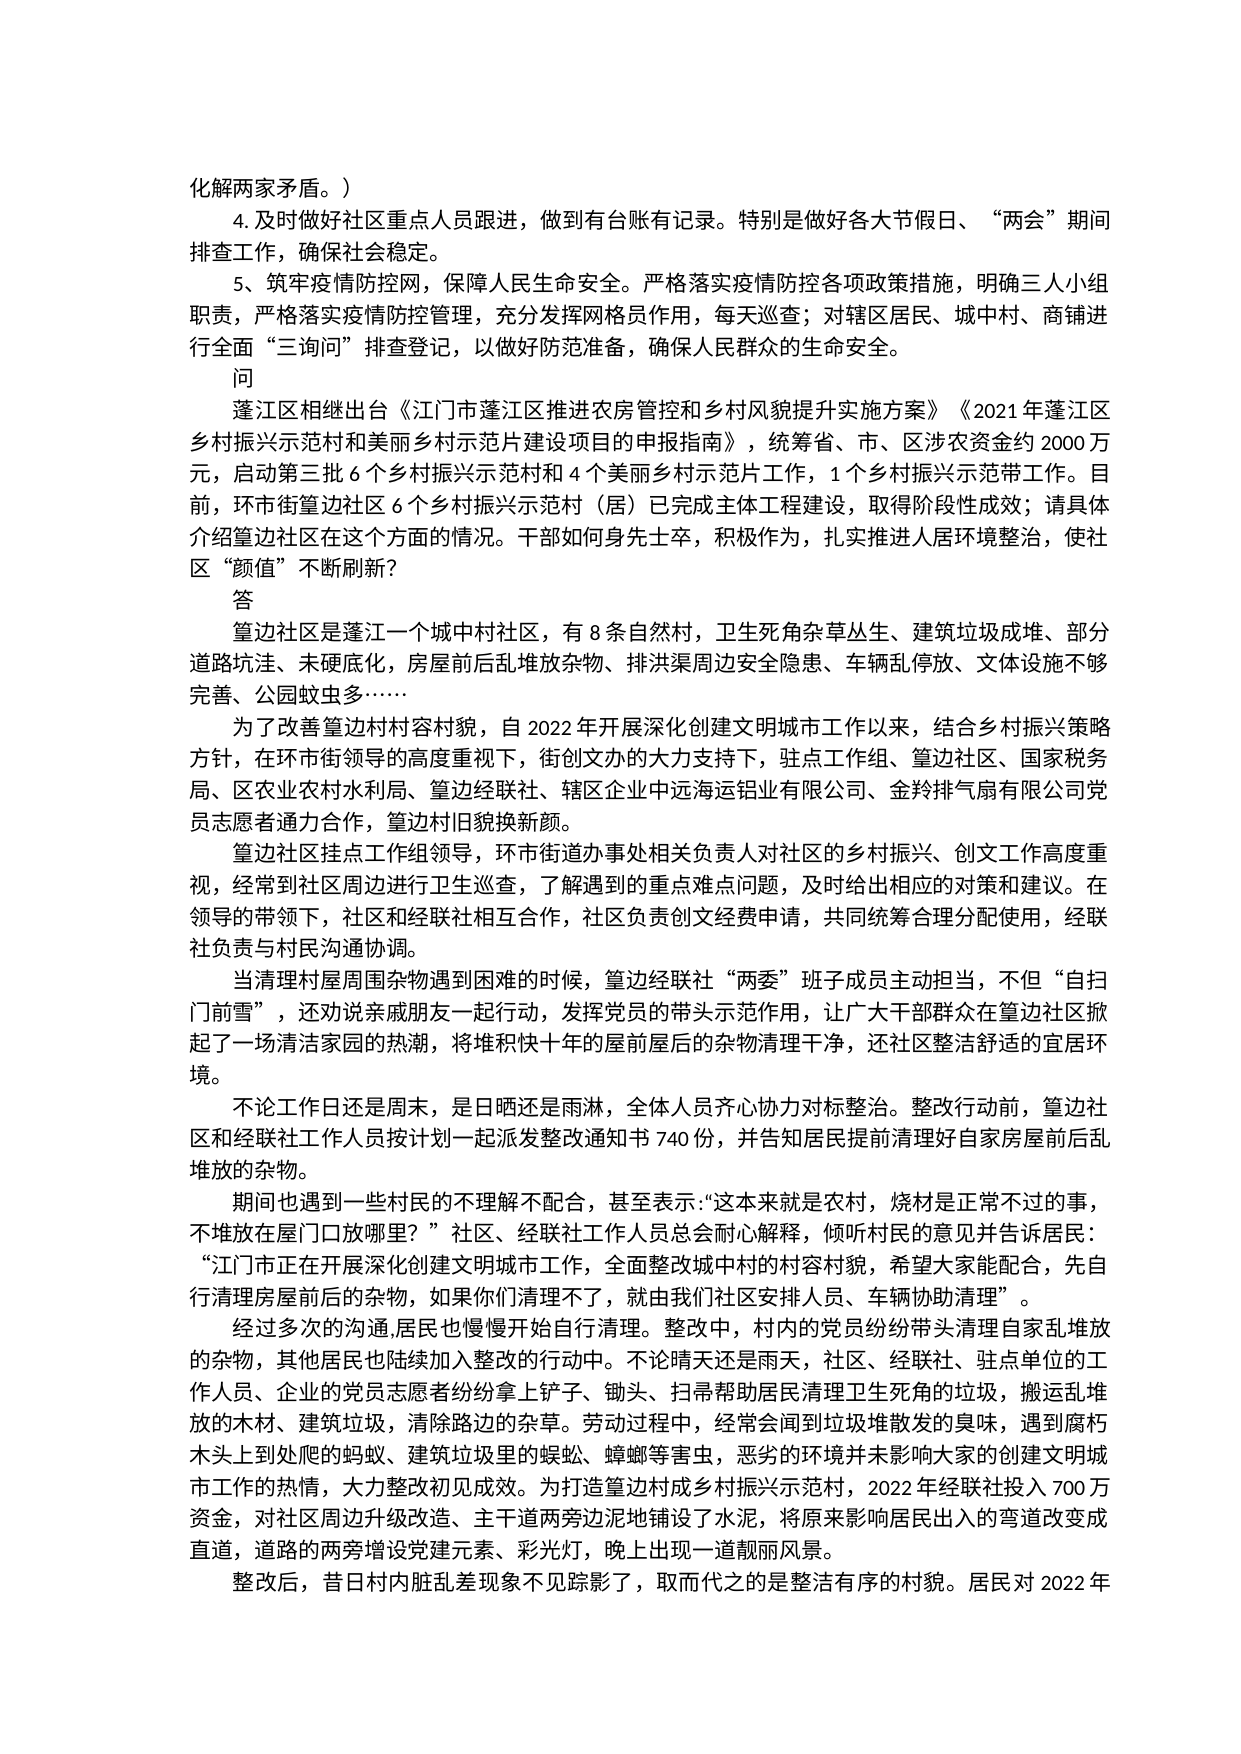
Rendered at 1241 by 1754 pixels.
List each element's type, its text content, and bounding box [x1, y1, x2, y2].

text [189, 1564, 1111, 1596]
text 为了改善篁边村村容村貌，自2022年开展深化创建文明城市工作以来，结合乡村振兴策略方针，在环市街领导的高度重视下，街创文办的大力支持下，驻点工作组、篁边社区、国家税务局、区农业农村水利局、篁边经联社、辖区企业中远海运铝业有限公司、金羚排气扇有限公司党员志愿者通力合作，篁边村旧貌换新颜。 [189, 709, 1111, 836]
text 蓬江区相继出台《江门市蓬江区推进农房管控和乡村风貌提升实施方案》《2021年蓬江区乡村振兴示范村和美丽乡村示范片建设项目的申报指南》，统筹省、市、区涉农资金约2000万元，启动第三批6个乡村振兴示范村和4个美丽乡村示范片工作，1个乡村振兴示范带工作。目前，环市街篁边社区6个乡村振兴示范村（居）已完成主体工程建设，取得阶段性成效；请具体介绍篁边社区在这个方面的情况。干部如何身先士卒，积极作为，扎实推进人居环境整治，使社区“颜值”不断刷新？ [189, 393, 1111, 583]
text 答 [189, 583, 1111, 614]
text 期间也遇到一些村民的不理解不配合，甚至表示:“这本来就是农村，烧材是正常不过的事，不堆放在屋门口放哪里？”社区、经联社工作人员总会耐心解释，倾听村民的意见并告诉居民：“江门市正在开展深化创建文明城市工作，全面整改城中村的村容村貌，希望大家能配合，先自行清理房屋前后的杂物，如果你们清理不了，就由我们社区安排人员、车辆协助清理”。 [189, 1184, 1111, 1311]
text 不论工作日还是周末，是日晒还是雨淋，全体人员齐心协力对标整治。整改行动前，篁边社区和经联社工作人员按计划一起派发整改通知书740份，并告知居民提前清理好自家房屋前后乱堆放的杂物。 [189, 1089, 1111, 1184]
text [189, 171, 1111, 203]
text 经过多次的沟通,居民也慢慢开始自行清理。整改中，村内的党员纷纷带头清理自家乱堆放的杂物，其他居民也陆续加入整改的行动中。不论晴天还是雨天，社区、经联社、驻点单位的工作人员、企业的党员志愿者纷纷拿上铲子、锄头、扫帚帮助居民清理卫生死角的垃圾，搬运乱堆放的木材、建筑垃圾，清除路边的杂草。劳动过程中，经常会闻到垃圾堆散发的臭味，遇到腐朽木头上到处爬的蚂蚁、建筑垃圾里的蜈蚣、蟑螂等害虫，恶劣的环境并未影响大家的创建文明城市工作的热情，大力整改初见成效。为打造篁边村成乡村振兴示范村，2022年经联社投入700万资金，对社区周边升级改造、主干道两旁边泥地铺设了水泥，将原来影响居民出入的弯道改变成直道，道路的两旁增设党建元素、彩光灯，晚上出现一道靓丽风景。 [189, 1311, 1111, 1564]
text 问 [189, 361, 1111, 393]
text 4. 及时做好社区重点人员跟进，做到有台账有记录。特别是做好各大节假日、“两会”期间排查工作，确保社会稳定。 [189, 203, 1111, 266]
text 当清理村屋周围杂物遇到困难的时候，篁边经联社“两委”班子成员主动担当，不但“自扫门前雪”，还劝说亲戚朋友一起行动，发挥党员的带头示范作用，让广大干部群众在篁边社区掀起了一场清洁家园的热潮，将堆积快十年的屋前屋后的杂物清理干净，还社区整洁舒适的宜居环境。 [189, 963, 1111, 1089]
text 篁边社区挂点工作组领导，环市街道办事处相关负责人对社区的乡村振兴、创文工作高度重视，经常到社区周边进行卫生巡查，了解遇到的重点难点问题，及时给出相应的对策和建议。在领导的带领下，社区和经联社相互合作，社区负责创文经费申请，共同统筹合理分配使用，经联社负责与村民沟通协调。 [189, 836, 1111, 963]
text 5、筑牢疫情防控网，保障人民生命安全。严格落实疫情防控各项政策措施，明确三人小组职责，严格落实疫情防控管理，充分发挥网格员作用，每天巡查；对辖区居民、城中村、商铺进行全面“三询问”排查登记，以做好防范准备，确保人民群众的生命安全。 [189, 266, 1111, 361]
text 篁边社区是蓬江一个城中村社区，有8条自然村，卫生死角杂草丛生、建筑垃圾成堆、部分道路坑洼、未硬底化，房屋前后乱堆放杂物、排洪渠周边安全隐患、车辆乱停放、文体设施不够完善、公园蚊虫多…… [189, 614, 1111, 709]
